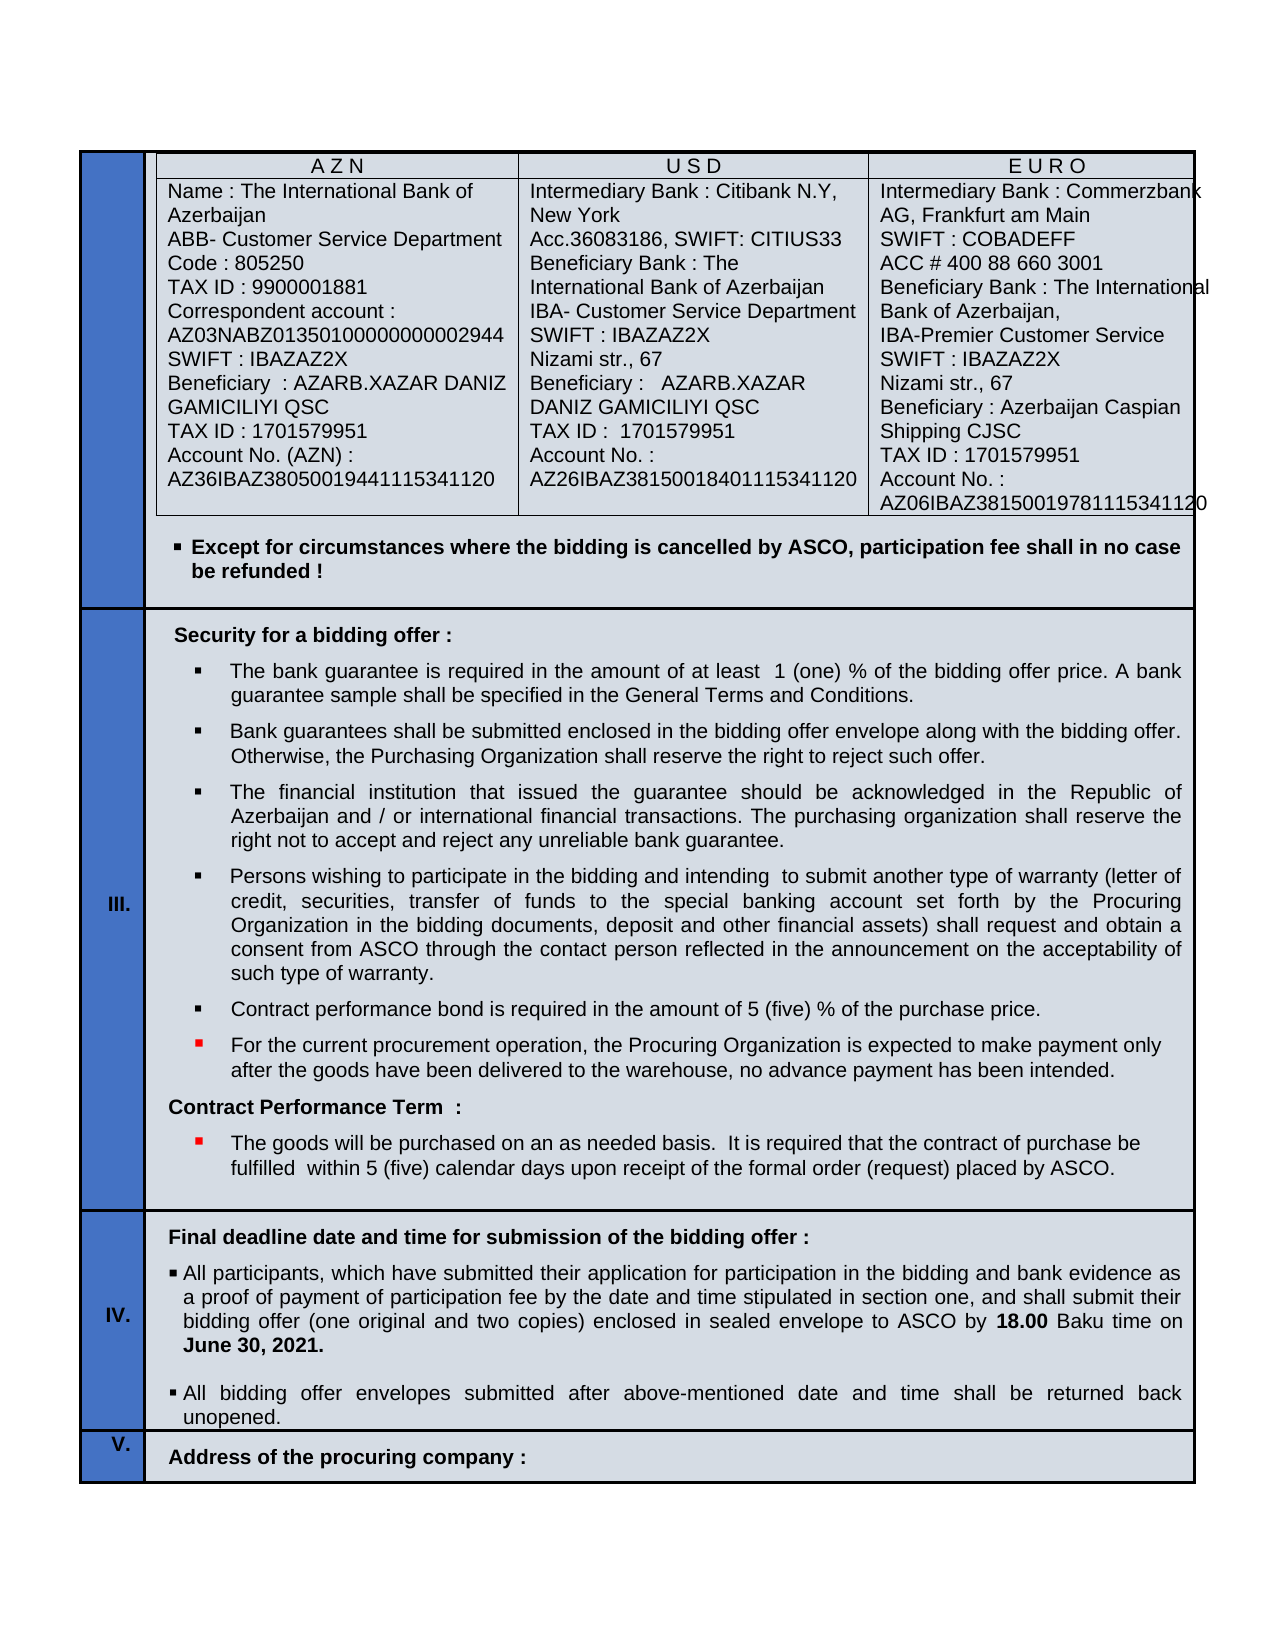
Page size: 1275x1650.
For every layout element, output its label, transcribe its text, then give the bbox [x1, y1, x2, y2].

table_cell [146, 153, 1193, 607]
table_cell [82, 610, 143, 1209]
table_cell [82, 1212, 143, 1429]
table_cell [146, 1432, 1193, 1481]
table_cell [82, 153, 143, 607]
table_cell [82, 1432, 143, 1481]
table_cell Security for a bidding offer : The bank guarantee is required in the amount of at least 1 (one) % of the bidding offer price. A bank guarantee sample shall be specified in the General Terms and Conditions. Bank guarantees shall be submitted enclosed in the bidding offer envelope along with the bidding offer. Otherwise, the Purchasing Organization shall reserve the right to reject such offer. The financial institution that issued the guarantee should be acknowledged in the Republic of Azerbaijan and / or international financial transactions. The purchasing organization shall reserve the right not to accept and reject any unreliable bank guarantee. Persons wishing to participate in the bidding and intending to submit another type of warranty (letter of credit, securities, transfer of funds to the special banking account set forth by the Procuring Organization in the bidding documents, deposit and other financial assets) shall request and obtain a consent from ASCO through the contact person reflected in the announcement on the acceptability of such type of warranty. Contract performance bond is required in the amount of 5 (five) % of the purchase price. For the current procurement operation, the Procuring Organization is expected to make payment only after the goods have been delivered to the warehouse, no advance payment has been intended. Contract Performance Term : The goods will be purchased on an as needed basis. It is required that the contract of purchase be fulfilled within 5 (five) calendar days upon receipt of the formal order (request) placed by ASCO. [146, 610, 1193, 1209]
table_cell Final deadline date and time for submission of the bidding offer : All participants, which have submitted their application for participation in the bidding and bank evidence as a proof of payment of participation fee by the date and time stipulated in section one, and shall submit their bidding offer (one original and two copies) enclosed in sealed envelope to ASCO by 18.00 Baku time on June 30, 2021. All bidding offer envelopes submitted after above-mentioned date and time shall be returned back unopened. [146, 1212, 1193, 1429]
